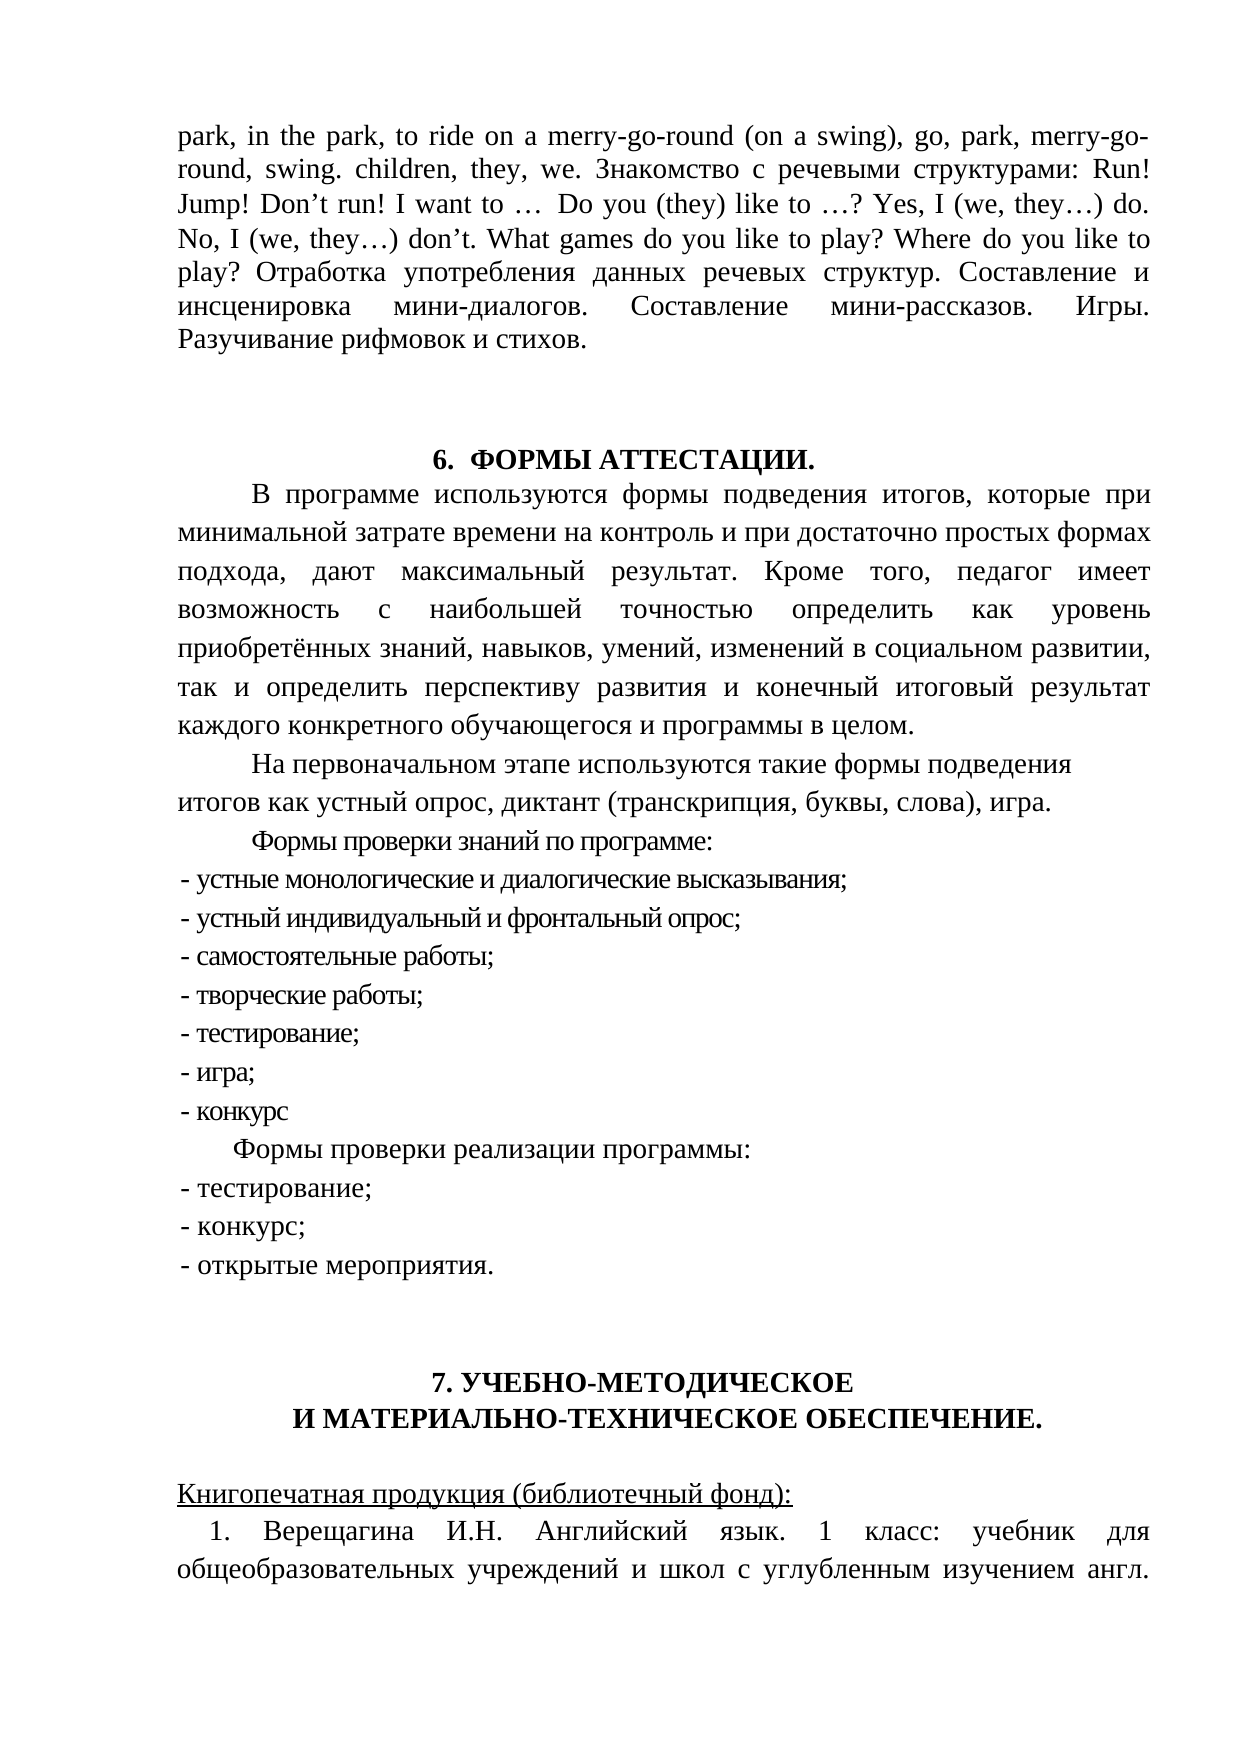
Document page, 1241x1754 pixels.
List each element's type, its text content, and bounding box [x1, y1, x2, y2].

list ФОРМЫ АТТЕСТАЦИИ. [432, 442, 1151, 476]
subtitle Книгопечатная продукция (библиотечный фонд): [177, 1476, 1152, 1510]
text Формы проверки реализации программы: [180, 1131, 1152, 1165]
list устный индивидуальный и фронтальный опрос; [180, 900, 1152, 933]
text - открытые мероприятия. [180, 1247, 1152, 1280]
list самостоятельные работы; [180, 938, 1152, 972]
list конкурс [180, 1093, 1152, 1126]
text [177, 118, 1151, 355]
text - конкурс; [180, 1208, 1152, 1242]
text - тестирование; [180, 1170, 1152, 1203]
text И МАТЕРИАЛЬНО-ТЕХНИЧЕСКОЕ ОБЕСПЕЧЕНИЕ. [176, 1401, 1152, 1434]
list творческие работы; [180, 977, 1152, 1011]
list игра; [180, 1054, 1152, 1088]
list тестирование; [180, 1016, 1152, 1049]
text На первоначальном этапе используются такие формы подведения итогов как устный опрос, диктант (транскрипция, буквы, слова), игра. [177, 746, 1152, 818]
text 7. УЧЕБНО-МЕТОДИЧЕСКОЕ [176, 1366, 1152, 1399]
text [177, 1513, 1151, 1585]
list устные монологические и диалогические высказывания; [180, 861, 1152, 895]
text Формы проверки знаний по программе: [177, 823, 1152, 856]
text В программе используются формы подведения итогов, которые при минимальной затрате времени на контроль и при достаточно простых формах подхода, дают максимальный результат. Кроме того, педагог имеет возможность с наибольшей точностью определить как уровень приобретённых знаний, навыков, умений, изменений в социальном развитии, так и определить перспективу развития и конечный итоговый результат каждого конкретного обучающегося и программы в целом. [177, 476, 1152, 741]
